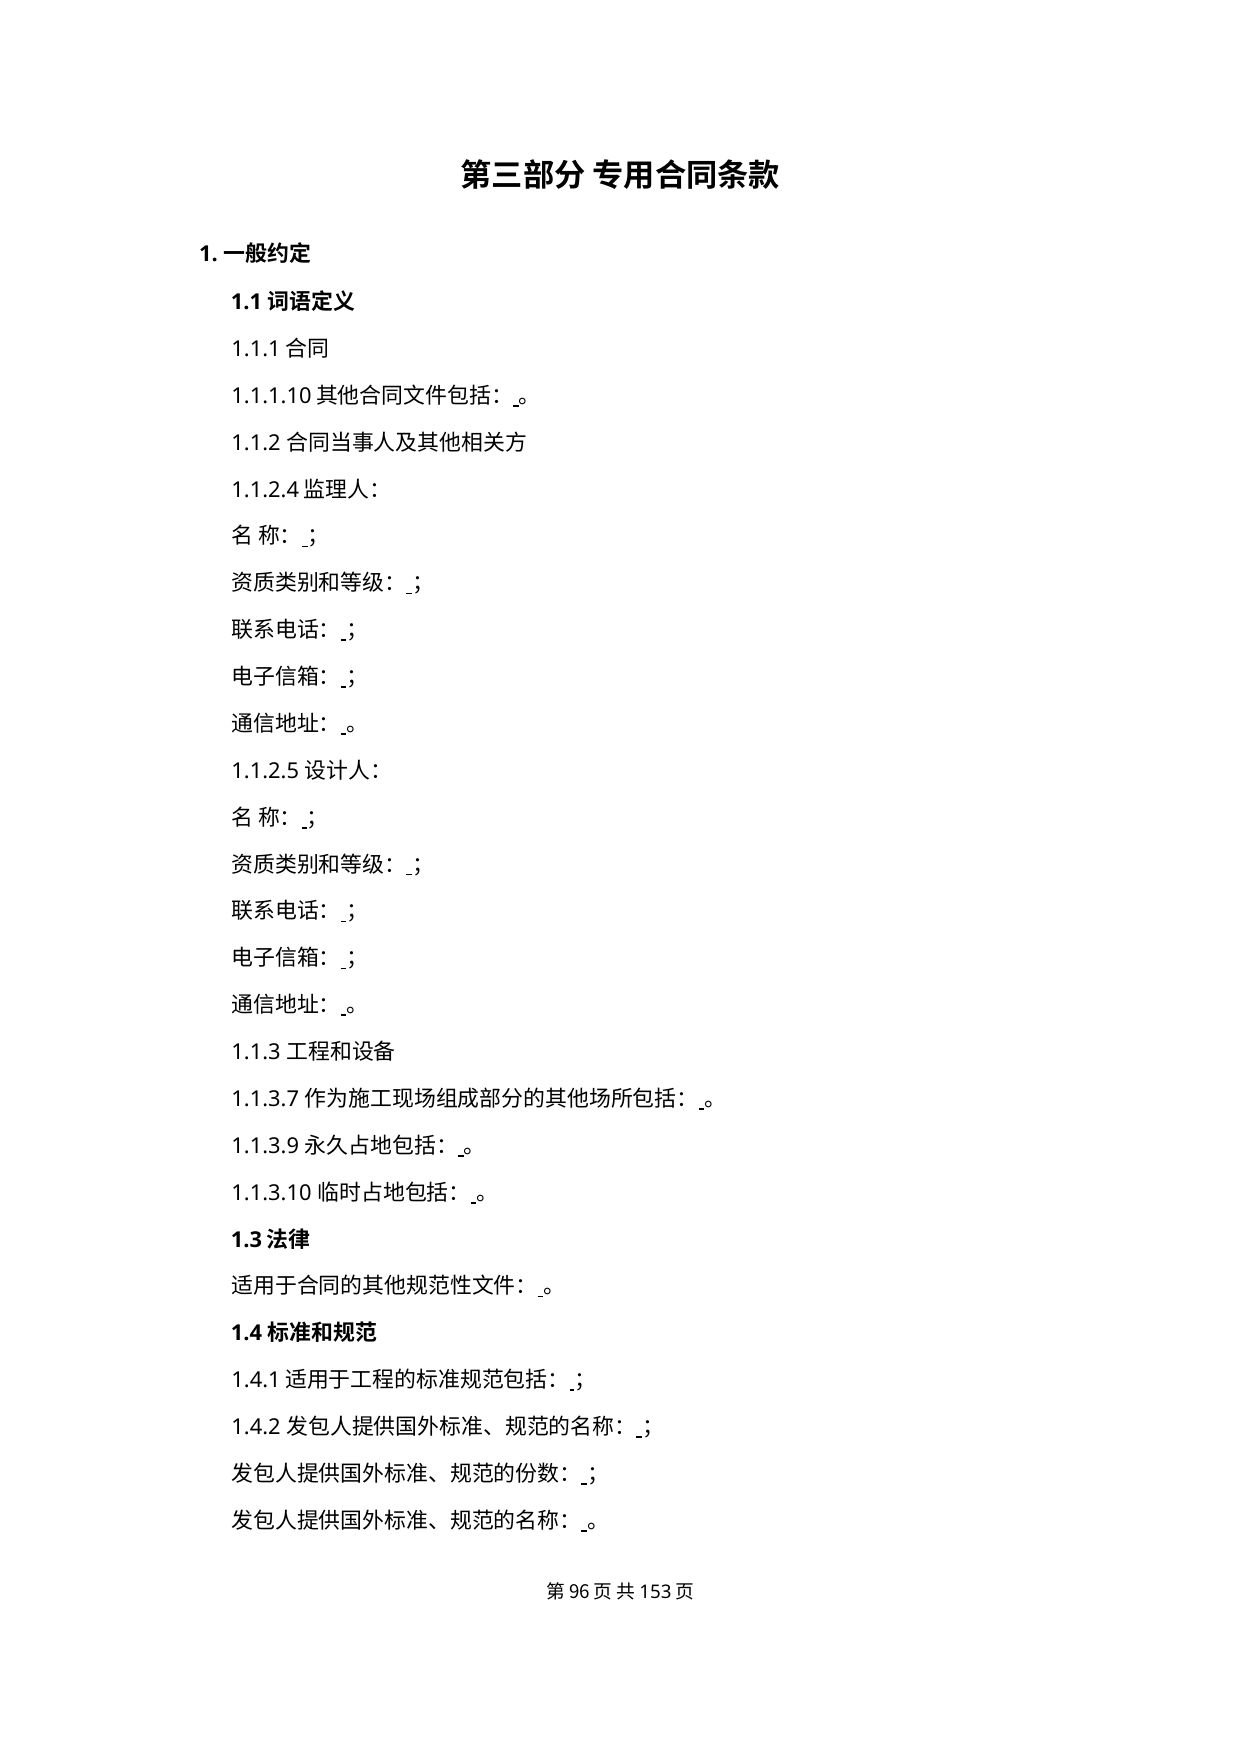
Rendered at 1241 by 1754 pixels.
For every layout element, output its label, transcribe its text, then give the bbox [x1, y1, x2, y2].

text 1.1 词语定义 [187, 272, 1053, 319]
text 1.4.2 发包人提供国外标准、规范的名称： ； [187, 1397, 1053, 1444]
text 1.1.3.9 永久占地包括： 。 [187, 1116, 1053, 1163]
text 1.4.1适用于工程的标准规范包括： ； [187, 1350, 1053, 1397]
text 1.1.2.4监理人： [187, 459, 1053, 506]
text 1. 一般约定 [187, 218, 1053, 272]
text 第三部分 专用合同条款 [187, 150, 1053, 195]
text 1.1.2 合同当事人及其他相关方 [187, 413, 1053, 459]
text 发包人提供国外标准、规范的份数： ； [187, 1444, 1053, 1491]
text 联系电话： ； [187, 881, 1053, 928]
text 1.1.3.10 临时占地包括： 。 [187, 1163, 1053, 1209]
text 1.1.3 工程和设备 [187, 1022, 1053, 1069]
text 发包人提供国外标准、规范的名称： 。 [187, 1491, 1053, 1538]
text 资质类别和等级： ； [187, 553, 1053, 600]
text 1.4 标准和规范 [187, 1303, 1053, 1350]
text 联系电话： ； [187, 600, 1053, 647]
text 电子信箱： ； [187, 928, 1053, 975]
text 1.1.1.10其他合同文件包括： 。 [187, 366, 1053, 413]
text 适用于合同的其他规范性文件： 。 [187, 1256, 1053, 1303]
text 通信地址： 。 [187, 694, 1053, 741]
text 名 称： ； [187, 506, 1053, 553]
text 通信地址： 。 [187, 975, 1053, 1022]
text 1.1.1合同 [187, 319, 1053, 366]
text 1.1.3.7 作为施工现场组成部分的其他场所包括： 。 [187, 1069, 1053, 1116]
text 资质类别和等级： ； [187, 834, 1053, 881]
text 1.3法律 [187, 1209, 1053, 1256]
text 名 称： ； [187, 788, 1053, 834]
text 1.1.2.5 设计人： [187, 741, 1053, 788]
text 电子信箱： ； [187, 647, 1053, 694]
